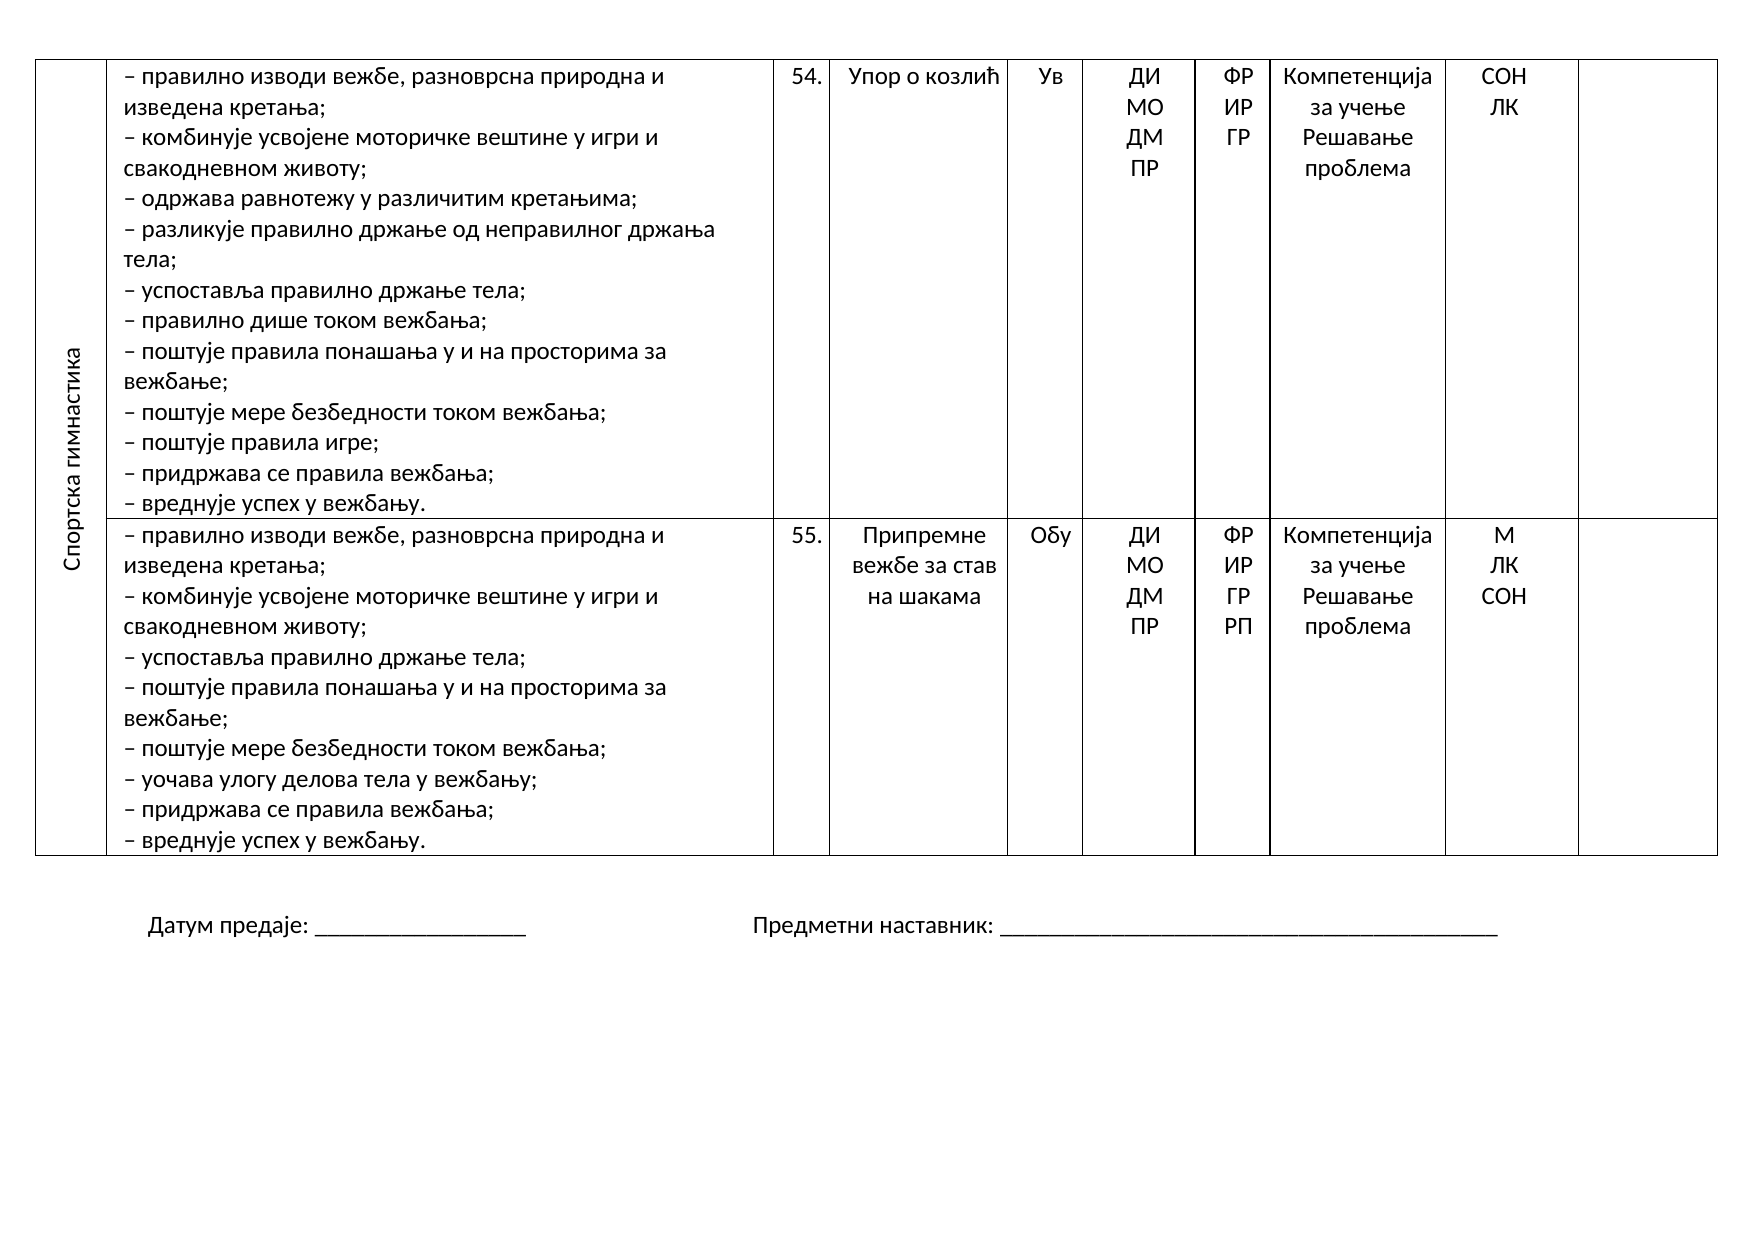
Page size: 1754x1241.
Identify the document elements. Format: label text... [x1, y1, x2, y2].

table_cell Спортска гимнастика [36, 60, 106, 855]
table_cell 55. [774, 519, 829, 855]
table_cell ДИ МО ДМ ПР [1083, 60, 1194, 518]
table_cell 54. [774, 60, 829, 518]
table_cell Упор о козлић [830, 60, 1007, 518]
table_cell Обу [1008, 519, 1082, 855]
table_cell Ув [1008, 60, 1082, 518]
table_cell ФР ИР ГР [1196, 60, 1269, 518]
table_cell М ЛК СОН [1446, 519, 1578, 855]
table_cell СОН ЛК [1446, 60, 1578, 518]
table_cell – правилно изводи вежбе, разноврсна природна и изведена кретања; – комбинује усвојене моторичке вештине у игри и свакодневном животу; – одржава равнотежу у различитим кретањима; – разликује правилно држање од неправилног држања тела; – успоставља правилно држање тела; – правилно дише током вежбања; – поштује правила понашања у и на просторима за вежбање; – поштује мере безбедности током вежбања; – поштује правила игре; – придржава се правила вежбања; – вреднује успех у вежбању. [107, 60, 773, 518]
table_cell ДИ МО ДМ ПР [1083, 519, 1194, 855]
table_cell ФР ИР ГР РП [1196, 519, 1269, 855]
table_cell [1579, 519, 1717, 855]
table_cell – правилно изводи вежбе, разноврсна природна и изведена кретања; – комбинује усвојене моторичке вештине у игри и свакодневном животу; – успоставља правилно држање тела; – поштује правила понашања у и на просторима за вежбање; – поштује мере безбедности током вежбања; – уочава улогу делова тела у вежбању; – придржава се правила вежбања; – вреднује успех у вежбању. [107, 519, 773, 855]
text Датум предаје: _________________ Предметни наставник: ________________________________________ [148, 909, 1606, 939]
table_cell [1579, 60, 1717, 518]
table_cell Компетенција за учење Решавање проблема [1271, 519, 1445, 855]
table_cell Припремне вежбе за став на шакама [830, 519, 1007, 855]
table_cell Компетенција за учење Решавање проблема [1271, 60, 1445, 518]
